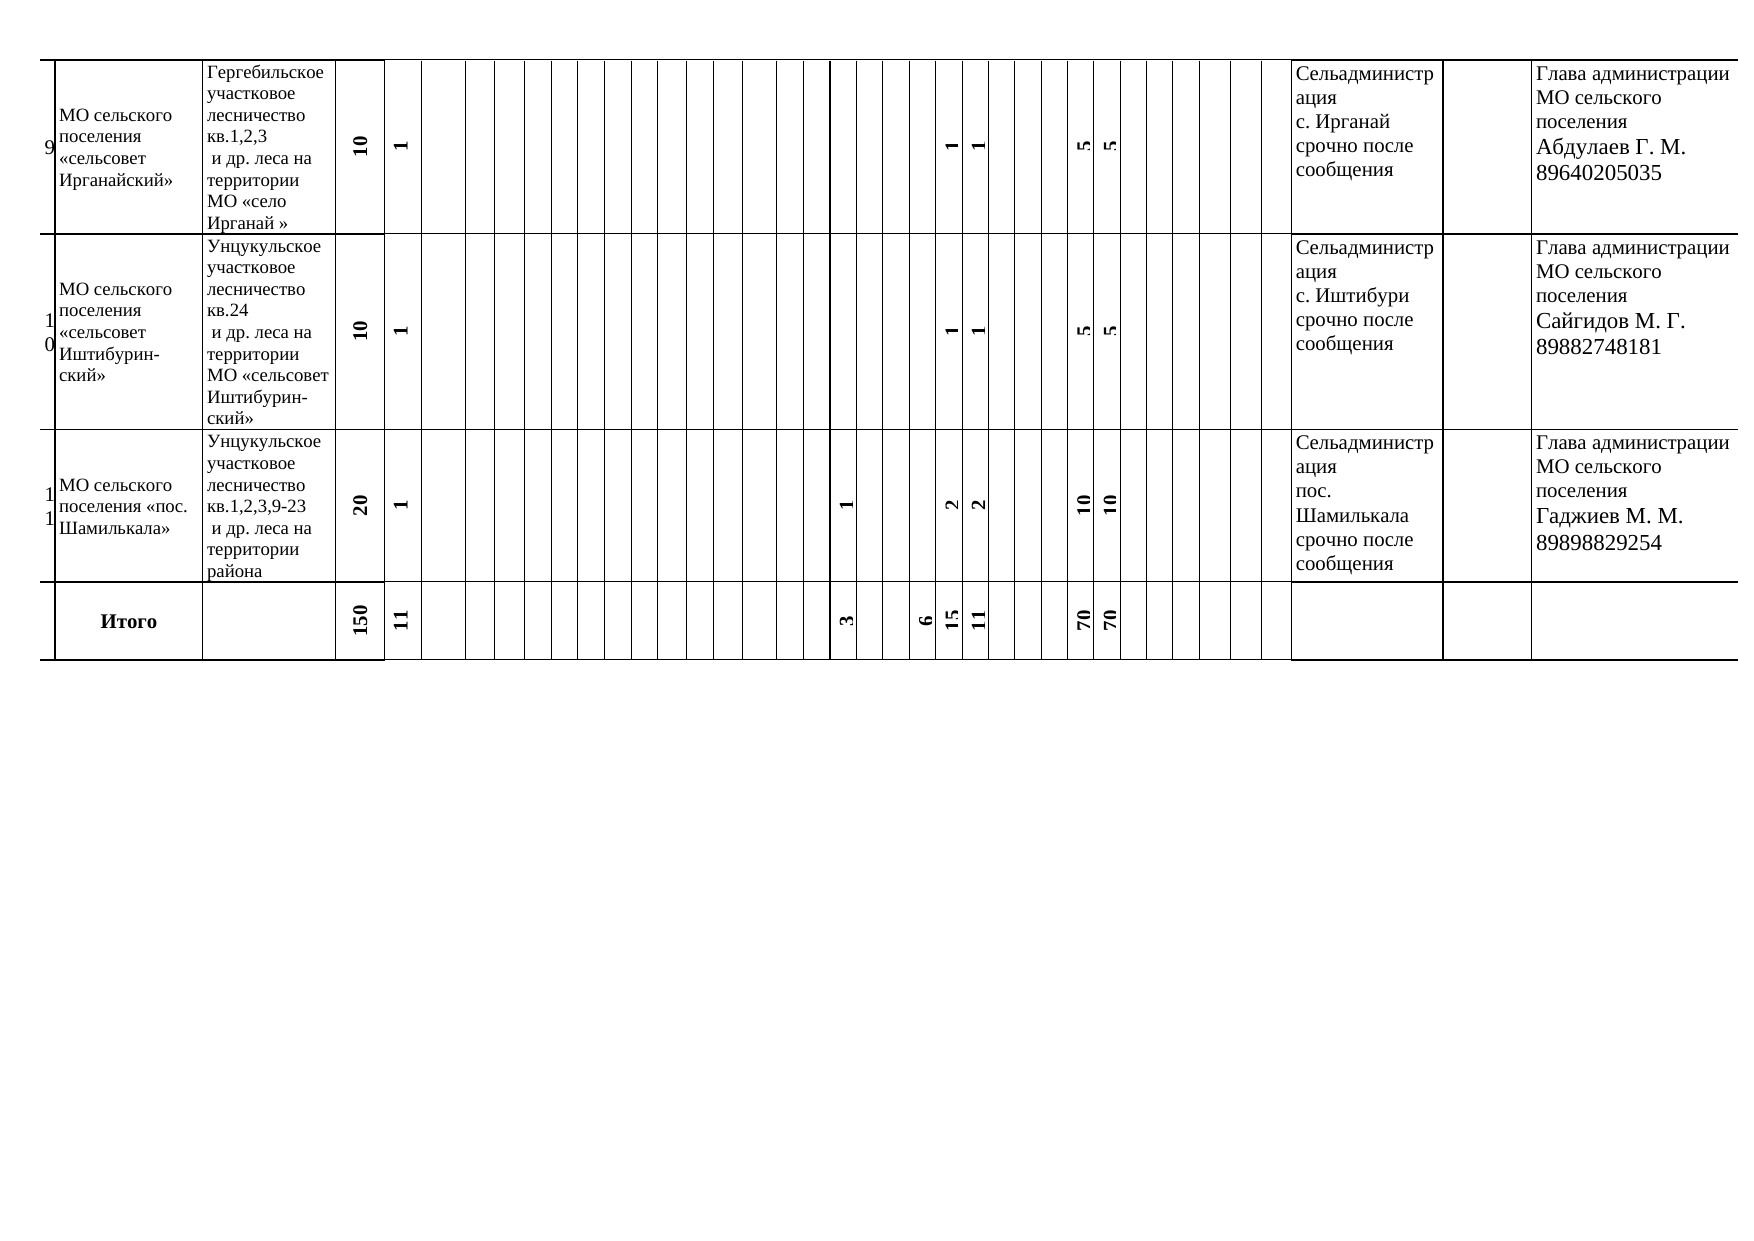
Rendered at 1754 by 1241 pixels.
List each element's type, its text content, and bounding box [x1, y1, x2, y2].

table_cell [777, 582, 803, 659]
table_cell [857, 60, 882, 233]
table_cell [883, 582, 909, 659]
table_cell [687, 234, 713, 429]
table_cell МО сельского поселения «сельсовет Ирганайский» [56, 61, 202, 233]
table_cell [1262, 234, 1291, 429]
table_cell [1444, 430, 1531, 581]
table_cell 1 [385, 60, 421, 233]
table_cell [804, 582, 829, 659]
table_cell Унцукульское участковое лесничество кв.24 и др. леса на территории МО «сельсовет Иштибурин- ский» [203, 235, 335, 429]
table_cell [989, 234, 1014, 429]
table_cell [658, 430, 686, 581]
table_cell [1015, 430, 1041, 581]
table_cell [658, 582, 686, 659]
table_cell [1173, 234, 1199, 429]
table_cell [1200, 430, 1230, 581]
table_cell [1262, 60, 1291, 233]
table_cell [1015, 582, 1041, 659]
table_cell [525, 582, 551, 659]
table_cell [687, 582, 713, 659]
table_cell [1292, 583, 1442, 659]
table_cell 1 [831, 430, 856, 581]
table_cell [466, 234, 494, 429]
table_cell [1173, 60, 1199, 233]
table_cell 1 [385, 234, 421, 429]
table_cell [989, 582, 1014, 659]
table_cell [1147, 234, 1172, 429]
table_cell 1 [963, 234, 988, 429]
table_cell [632, 430, 657, 581]
table_cell [578, 234, 604, 429]
table_cell Итого [56, 583, 202, 659]
table_cell [1121, 234, 1146, 429]
table_cell [714, 60, 742, 233]
table_cell [466, 430, 494, 581]
table_cell [1231, 60, 1261, 233]
table_cell [1200, 60, 1230, 233]
table_cell [910, 234, 935, 429]
table_cell [804, 60, 830, 233]
table_cell 11 [963, 582, 988, 659]
table_cell [714, 234, 742, 429]
table_cell Унцукульское участковое лесничество кв.1,2,3,9-23 и др. леса на территории района [203, 430, 335, 581]
table_cell [1200, 582, 1230, 659]
table_cell [578, 60, 604, 233]
table_cell [578, 430, 604, 581]
table_cell 6 [910, 582, 935, 659]
table_cell [525, 60, 551, 233]
table_cell [1042, 430, 1067, 581]
table_cell [466, 582, 494, 659]
table_cell [658, 234, 686, 429]
table_cell [989, 60, 1014, 233]
table_cell 10 [336, 61, 384, 233]
table_cell [552, 582, 577, 659]
table_cell [203, 583, 335, 659]
table_cell [1262, 582, 1291, 659]
table_cell [857, 582, 882, 659]
table_cell [40, 583, 54, 659]
table_cell [495, 430, 524, 581]
table_cell [1015, 60, 1041, 233]
table_cell 70 [1068, 582, 1093, 659]
table_cell [831, 234, 856, 429]
table_cell [632, 60, 657, 233]
table_cell [422, 430, 465, 581]
table_cell [714, 582, 742, 659]
table_cell [605, 430, 631, 581]
table_cell [1121, 60, 1146, 233]
table_cell Глава администрации МО сельского поселения Сайгидов М. Г. 89882748181 [1532, 235, 1738, 429]
table_cell [743, 60, 776, 233]
table_cell 5 [1068, 234, 1093, 429]
table_cell [910, 60, 935, 233]
table_cell [495, 582, 524, 659]
table_cell 5 [1094, 60, 1120, 233]
table_cell [525, 234, 551, 429]
table_cell [989, 430, 1014, 581]
table_cell [1231, 582, 1261, 659]
table_cell 1 [963, 60, 988, 233]
table_cell [605, 234, 631, 429]
table_cell [804, 234, 829, 429]
table_cell [578, 582, 604, 659]
table_cell [687, 430, 713, 581]
table_cell 10 [40, 235, 54, 429]
table_cell [743, 234, 776, 429]
table_cell 3 [831, 582, 856, 659]
table_cell [857, 430, 882, 581]
table_cell Глава администрации МО сельского поселения Абдулаев Г. М. 89640205035 [1532, 61, 1738, 233]
table_cell [777, 430, 803, 581]
table_cell [1444, 61, 1531, 233]
table_cell [1173, 430, 1199, 581]
table_cell [743, 582, 776, 659]
table_cell [777, 60, 803, 233]
table_cell [1121, 430, 1146, 581]
table_cell 11 [40, 430, 54, 581]
table_cell [1444, 583, 1531, 659]
table_cell 10 [1068, 430, 1093, 581]
table_cell 1 [385, 430, 421, 581]
table_cell [495, 60, 524, 233]
table_cell [495, 234, 524, 429]
table_cell [1444, 235, 1531, 429]
table_cell [910, 430, 935, 581]
table_cell 5 [1068, 60, 1093, 233]
table_cell 1 [936, 60, 962, 233]
table_cell [552, 430, 577, 581]
table_cell 150 [336, 583, 384, 659]
table_cell [1042, 60, 1067, 233]
table_cell [857, 234, 882, 429]
table_cell 10 [1094, 430, 1120, 581]
table_cell 5 [1094, 234, 1120, 429]
table_cell [1147, 60, 1172, 233]
table_cell [422, 582, 465, 659]
table_cell 70 [1094, 582, 1120, 659]
table_cell [1231, 430, 1261, 581]
table_cell [1042, 582, 1067, 659]
table_cell [831, 60, 856, 233]
table_cell Глава администрации МО сельского поселения Гаджиев М. М. 89898829254 [1532, 430, 1738, 581]
table_cell 2 [963, 430, 988, 581]
table_cell 1 [936, 234, 962, 429]
table_cell [1231, 234, 1261, 429]
table_cell [422, 60, 465, 233]
table_cell Сельадминистрация с. Ирганай срочно после сообщения [1292, 61, 1442, 233]
table_cell [1200, 234, 1230, 429]
table_cell [804, 430, 829, 581]
table_cell 11 [385, 582, 421, 659]
table_cell [883, 60, 909, 233]
table_cell [1532, 583, 1738, 659]
table_cell Сельадминистрация пос. Шамилькала срочно после сообщения [1292, 430, 1442, 581]
table_cell [1042, 234, 1067, 429]
table_cell МО сельского поселения «пос. Шамилькала» [56, 430, 202, 581]
table_cell [632, 234, 657, 429]
table_cell 20 [336, 430, 384, 581]
table_cell [605, 582, 631, 659]
table_cell [605, 60, 631, 233]
table_cell [1121, 582, 1146, 659]
table_cell 10 [336, 235, 384, 429]
table_cell МО сельского поселения «сельсовет Иштибурин- ский» [56, 235, 202, 429]
table_cell [1147, 582, 1172, 659]
table_cell [883, 430, 909, 581]
table_cell 15 [936, 582, 962, 659]
table_cell [552, 60, 577, 233]
table_cell 9 [40, 61, 54, 233]
table_cell [632, 582, 657, 659]
table_cell Гергебильское участковое лесничество кв.1,2,3 и др. леса на территории МО «село Ирганай » [203, 61, 335, 233]
table_cell [883, 234, 909, 429]
table_cell [1262, 430, 1291, 581]
table_cell [714, 430, 742, 581]
table_cell [687, 60, 713, 233]
table_cell [658, 60, 686, 233]
table_cell [525, 430, 551, 581]
table_cell Сельадминистрация с. Иштибури срочно после сообщения [1292, 235, 1442, 429]
table_cell [1173, 582, 1199, 659]
table_cell [552, 234, 577, 429]
table_cell 2 [936, 430, 962, 581]
table_cell [743, 430, 776, 581]
table_cell [1147, 430, 1172, 581]
table_cell [1015, 234, 1041, 429]
table_cell [466, 60, 494, 233]
table_cell [777, 234, 803, 429]
table_cell [422, 234, 465, 429]
